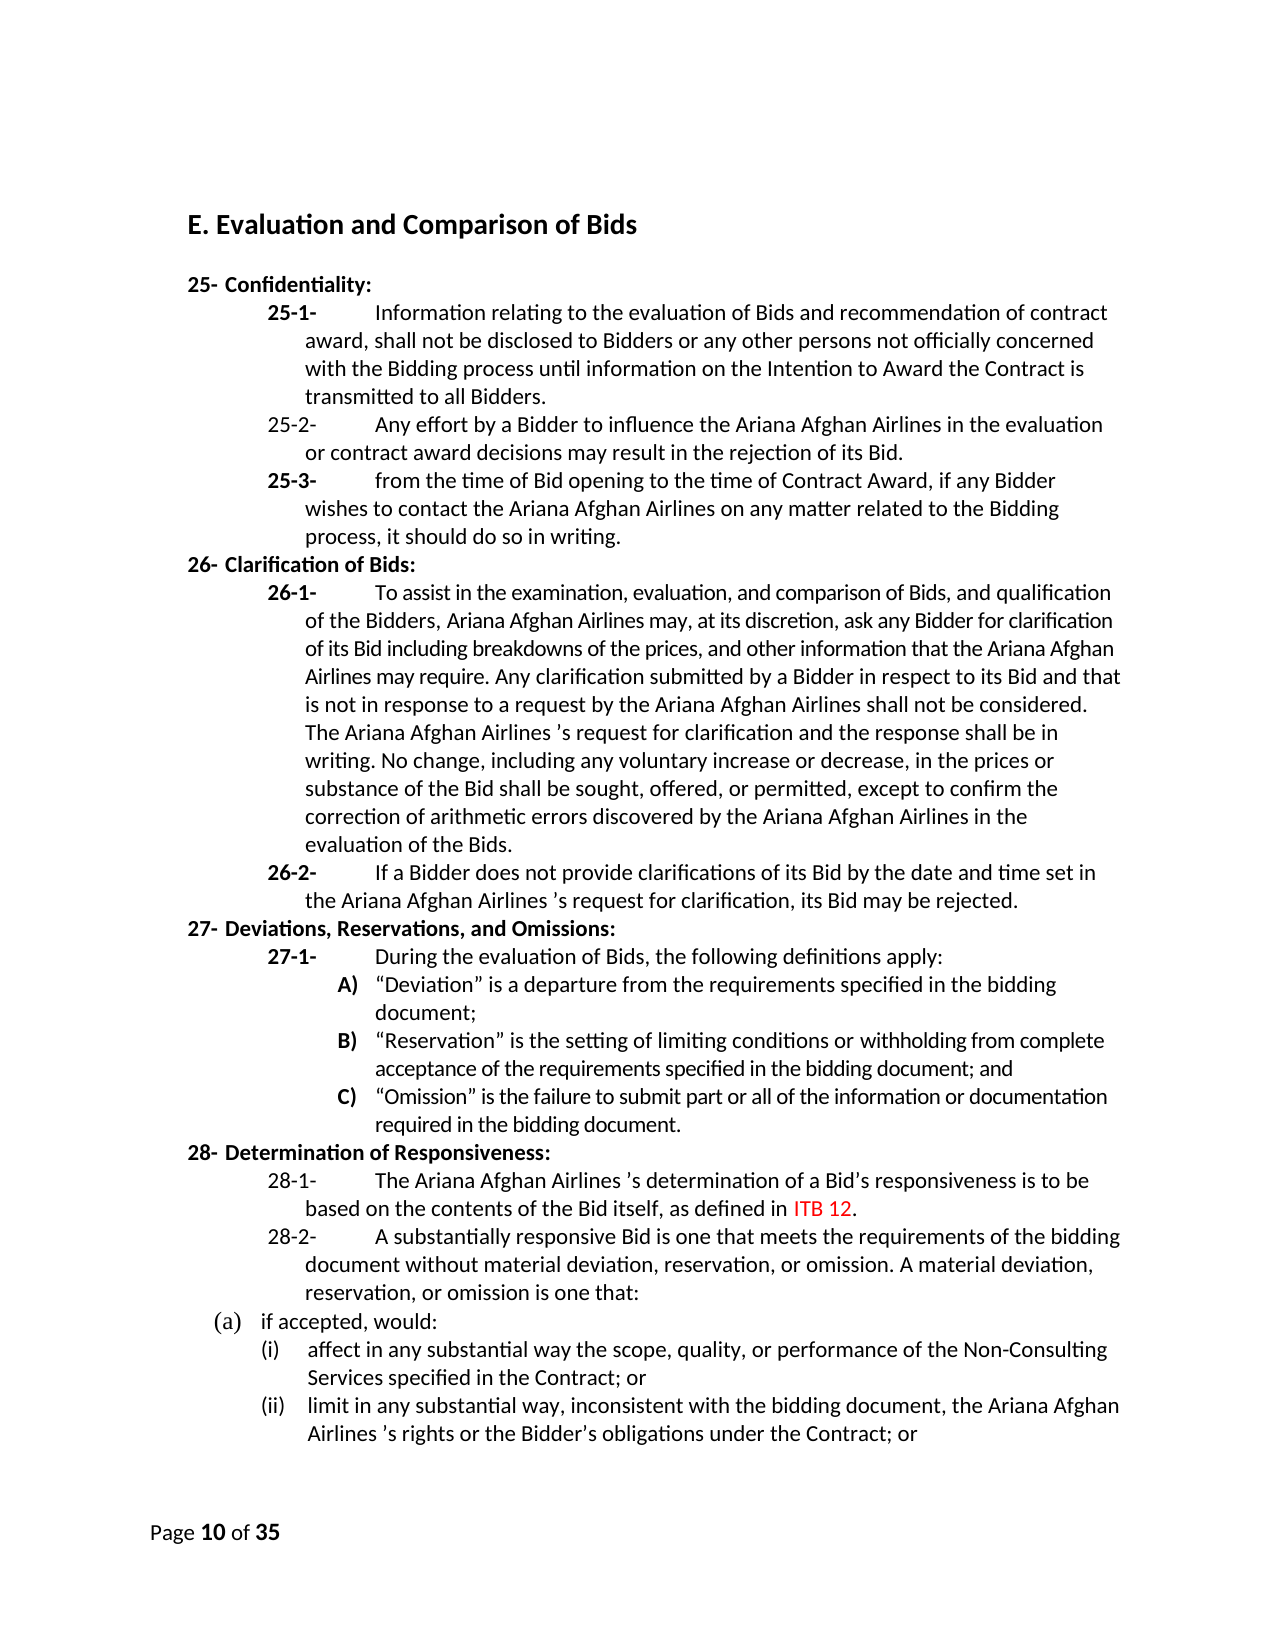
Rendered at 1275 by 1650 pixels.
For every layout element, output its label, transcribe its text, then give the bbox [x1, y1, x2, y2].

list “Reservation” is the setting of limiting conditions or withholding from complete acceptance of the requirements specified in the bidding document; and [337, 1026, 1125, 1082]
list “Omission” is the failure to submit part or all of the information or documentation required in the bidding document. [337, 1082, 1125, 1138]
list During the evaluation of Bids, the following definitions apply: [267, 942, 1125, 970]
list To assist in the examination, evaluation, and comparison of Bids, and qualification of the Bidders, Ariana Afghan Airlines may, at its discretion, ask any Bidder for clarification of its Bid including breakdowns of the prices, and other information that the Ariana Afghan Airlines may require. Any clarification submitted by a Bidder in respect to its Bid and that is not in response to a request by the Ariana Afghan Airlines shall not be considered. The Ariana Afghan Airlines ’s request for clarification and the response shall be in writing. No change, including any voluntary increase or decrease, in the prices or substance of the Bid shall be sought, offered, or permitted, except to confirm the correction of arithmetic errors discovered by the Ariana Afghan Airlines in the evaluation of the Bids. [267, 578, 1125, 858]
list Clarification of Bids: [187, 550, 1125, 578]
text E. Evaluation and Comparison of Bids [187, 206, 1125, 242]
list The Ariana Afghan Airlines ’s determination of a Bid’s responsiveness is to be based on the contents of the Bid itself, as defined in ITB 12. [267, 1166, 1125, 1222]
list if accepted, would: [214, 1306, 1125, 1336]
list limit in any substantial way, inconsistent with the bidding document, the Ariana Afghan Airlines ’s rights or the Bidder’s obligations under the Contract; or [261, 1392, 1125, 1448]
list from the time of Bid opening to the time of Contract Award, if any Bidder wishes to contact the Ariana Afghan Airlines on any matter related to the Bidding process, it should do so in writing. [267, 466, 1125, 550]
list “Deviation” is a departure from the requirements specified in the bidding document; [337, 970, 1125, 1026]
list Determination of Responsiveness: [187, 1138, 1125, 1166]
list If a Bidder does not provide clarifications of its Bid by the date and time set in the Ariana Afghan Airlines ’s request for clarification, its Bid may be rejected. [267, 858, 1125, 914]
list affect in any substantial way the scope, quality, or performance of the Non-Consulting Services specified in the Contract; or [261, 1336, 1125, 1392]
list Any effort by a Bidder to influence the Ariana Afghan Airlines in the evaluation or contract award decisions may result in the rejection of its Bid. [267, 410, 1125, 466]
list Deviations, Reservations, and Omissions: [187, 914, 1125, 942]
list A substantially responsive Bid is one that meets the requirements of the bidding document without material deviation, reservation, or omission. A material deviation, reservation, or omission is one that: [267, 1222, 1125, 1306]
list Information relating to the evaluation of Bids and recommendation of contract award, shall not be disclosed to Bidders or any other persons not officially concerned with the Bidding process until information on the Intention to Award the Contract is transmitted to all Bidders. [267, 298, 1125, 410]
list Confidentiality: [187, 270, 1125, 298]
